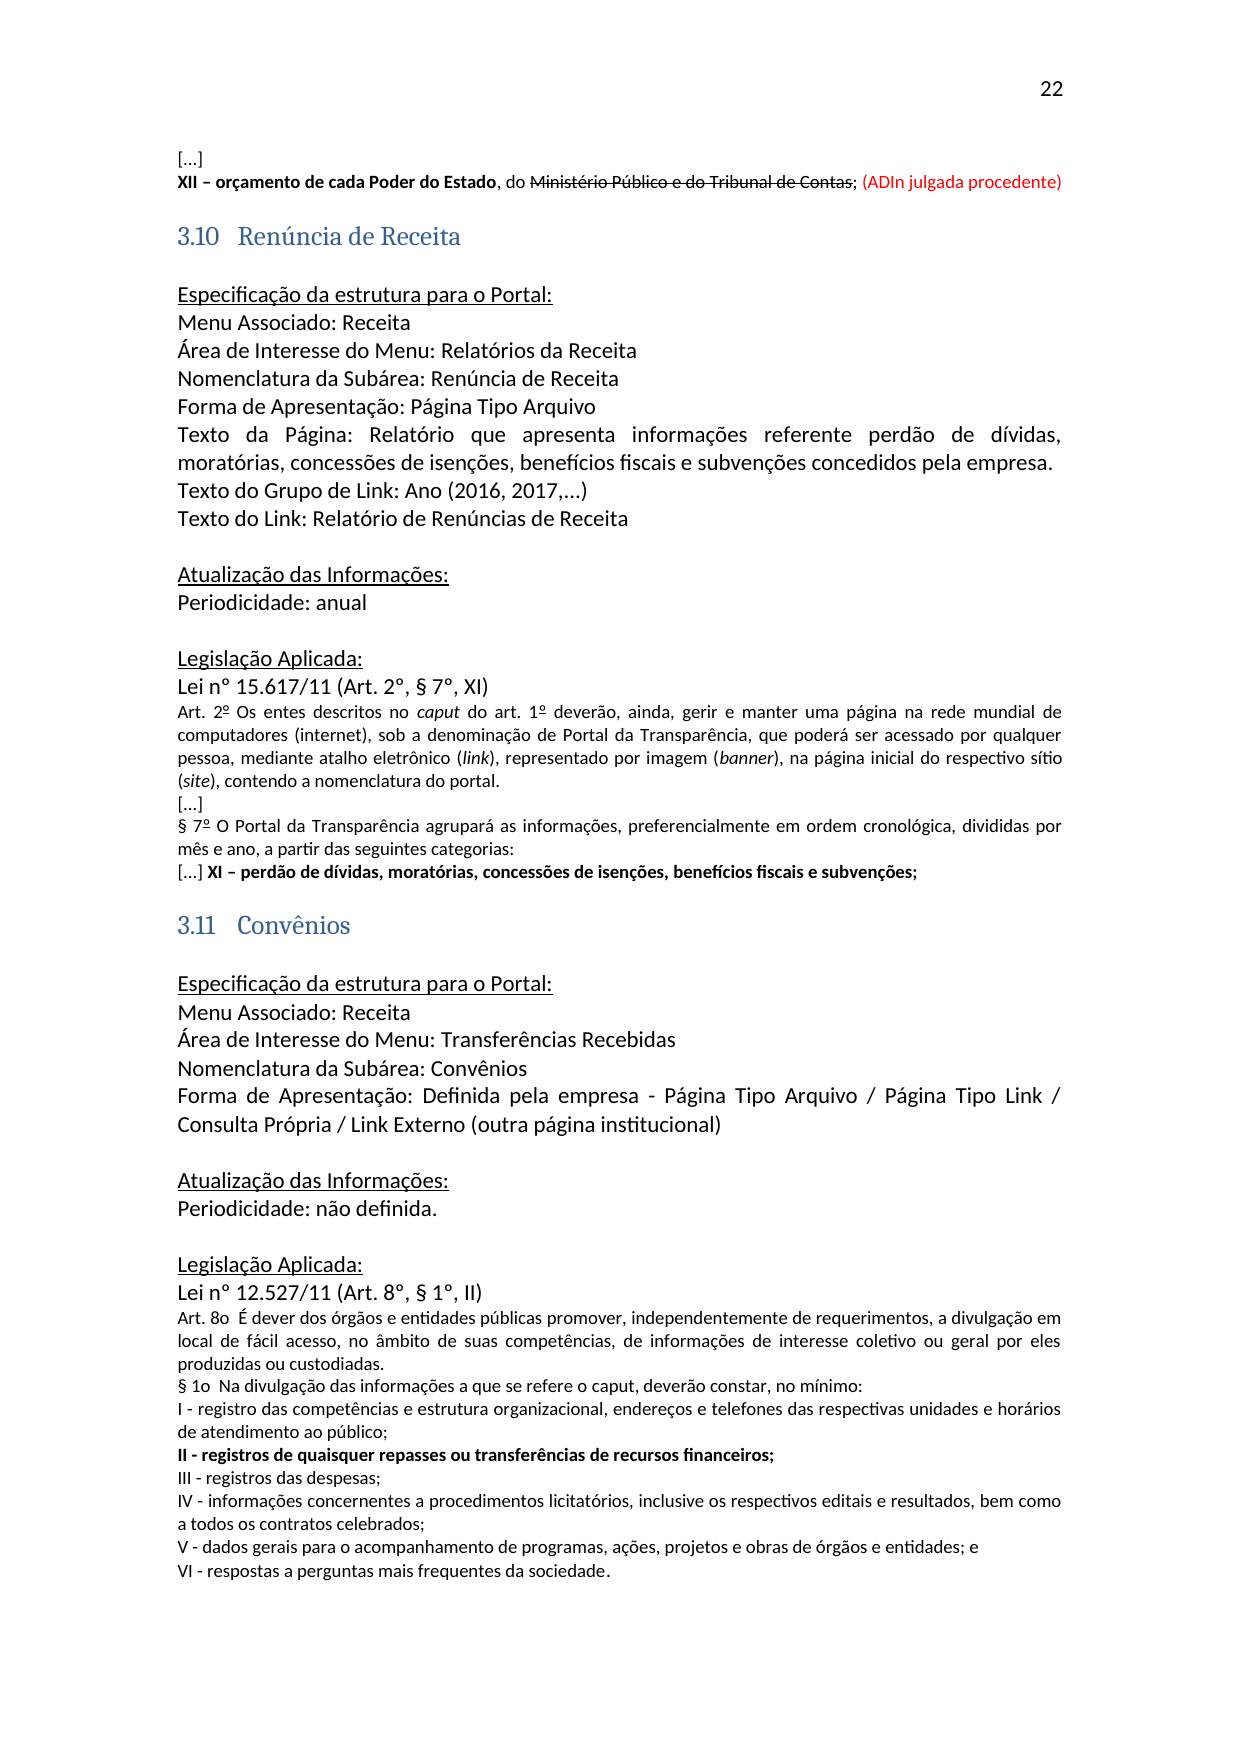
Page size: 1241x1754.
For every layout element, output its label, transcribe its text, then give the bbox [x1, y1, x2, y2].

text [...] [177, 148, 1063, 171]
subtitle Renúncia de Receita [177, 221, 1063, 252]
text III - registros das despesas; [177, 1466, 1063, 1489]
text Art. 2° Os entes descritos no caput do art. 1º deverão, ainda, gerir e manter uma página na rede mundial de computadores (internet), sob a denominação de Portal da Transparência, que poderá ser acessado por qualquer pessoa, mediante atalho eletrônico (link), representado por imagem (banner), na página inicial do respectivo sítio (site), contendo a nomenclatura do portal. [177, 700, 1063, 792]
text Forma de Apresentação: Definida pela empresa - Página Tipo Arquivo / Página Tipo Link / Consulta Própria / Link Externo (outra página institucional) [177, 1082, 1063, 1138]
text Especificação da estrutura para o Portal: [177, 280, 1063, 308]
text Menu Associado: Receita [177, 308, 1063, 336]
text II - registros de quaisquer repasses ou transferências de recursos financeiros; [177, 1443, 1063, 1466]
text Atualização das Informações: [177, 560, 1063, 588]
text Lei nº 15.617/11 (Art. 2º, § 7º, XI) [177, 672, 1063, 700]
text Área de Interesse do Menu: Relatórios da Receita [177, 336, 1063, 364]
text § 1o Na divulgação das informações a que se refere o caput, deverão constar, no mínimo: [177, 1374, 1063, 1397]
text § 7º O Portal da Transparência agrupará as informações, preferencialmente em ordem cronológica, divididas por mês e ano, a partir das seguintes categorias: [177, 814, 1063, 860]
text Forma de Apresentação: Página Tipo Arquivo [177, 392, 1063, 420]
subtitle Convênios [177, 910, 1063, 942]
text I - registro das competências e estrutura organizacional, endereços e telefones das respectivas unidades e horários de atendimento ao público; [177, 1397, 1063, 1443]
text [...] [177, 792, 1063, 814]
text Menu Associado: Receita [177, 998, 1063, 1026]
text Periodicidade: anual [177, 588, 1063, 616]
text Texto do Link: Relatório de Renúncias de Receita [177, 504, 1063, 532]
text Art. 8o É dever dos órgãos e entidades públicas promover, independentemente de requerimentos, a divulgação em local de fácil acesso, no âmbito de suas competências, de informações de interesse coletivo ou geral por eles produzidas ou custodiadas. [177, 1306, 1063, 1374]
text Nomenclatura da Subárea: Convênios [177, 1054, 1063, 1082]
text Texto da Página: Relatório que apresenta informações referente perdão de dívidas, moratórias, concessões de isenções, benefícios fiscais e subvenções concedidos pela empresa. [177, 420, 1063, 476]
text Legislação Aplicada: [177, 1250, 1063, 1278]
text XII – orçamento de cada Poder do Estado, do Ministério Público e do Tribunal de Contas; (ADIn julgada procedente) [177, 171, 1063, 193]
text Atualização das Informações: [177, 1166, 1063, 1194]
text Texto do Grupo de Link: Ano (2016, 2017,...) [177, 476, 1063, 504]
text Área de Interesse do Menu: Transferências Recebidas [177, 1026, 1063, 1054]
text [...] XI – perdão de dívidas, moratórias, concessões de isenções, benefícios fiscais e subvenções; [177, 860, 1063, 883]
text IV - informações concernentes a procedimentos licitatórios, inclusive os respectivos editais e resultados, bem como a todos os contratos celebrados; [177, 1489, 1063, 1535]
text V - dados gerais para o acompanhamento de programas, ações, projetos e obras de órgãos e entidades; e [177, 1535, 1063, 1558]
text Especificação da estrutura para o Portal: [177, 969, 1063, 998]
text Legislação Aplicada: [177, 644, 1063, 672]
text Lei nº 12.527/11 (Art. 8º, § 1º, II) [177, 1278, 1122, 1306]
text Periodicidade: não definida. [177, 1194, 1063, 1222]
text VI - respostas a perguntas mais frequentes da sociedade. [177, 1558, 1063, 1582]
text Nomenclatura da Subárea: Renúncia de Receita [177, 364, 1063, 392]
